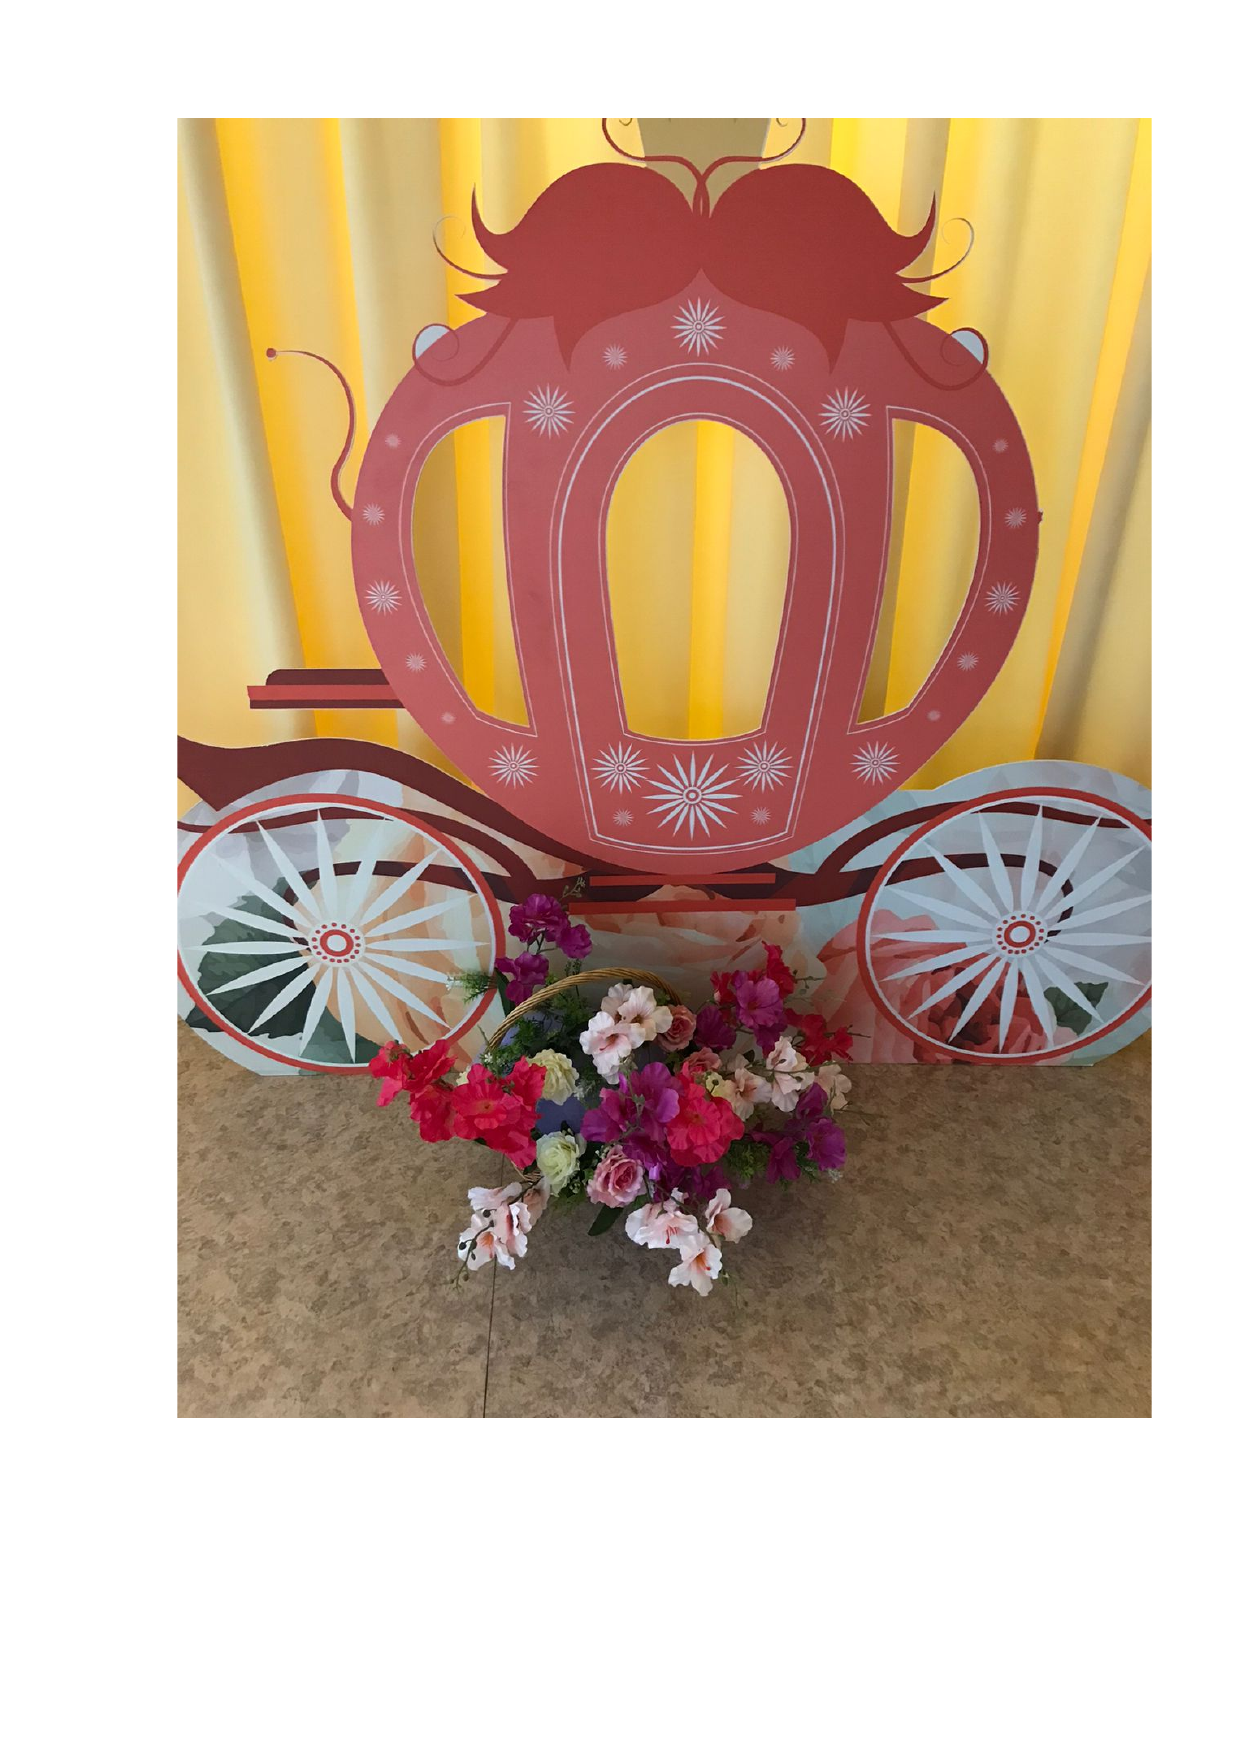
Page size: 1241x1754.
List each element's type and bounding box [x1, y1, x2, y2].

picture [177, 118, 1152, 1418]
